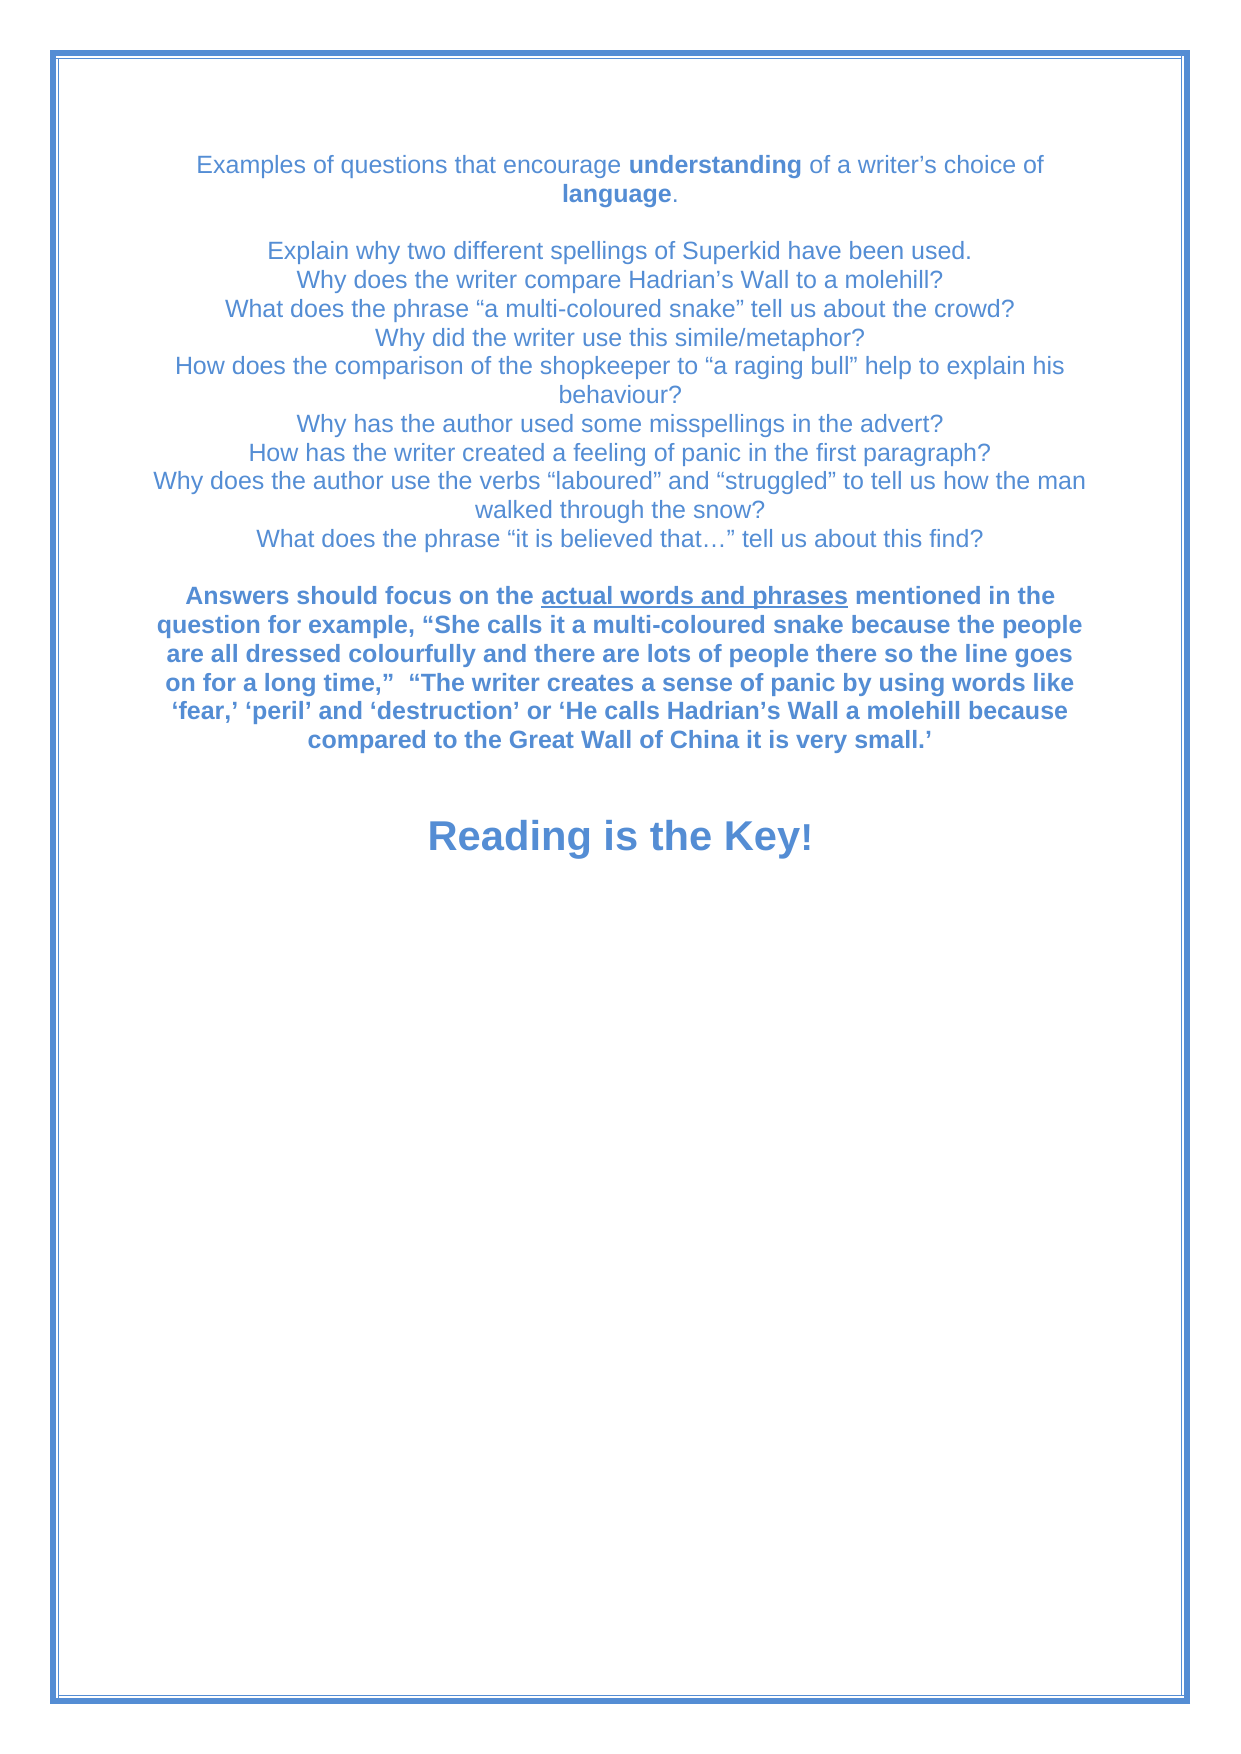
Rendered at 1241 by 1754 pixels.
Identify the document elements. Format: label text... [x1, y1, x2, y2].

text Explain why two different spellings of Superkid have been used. [150, 236, 1090, 265]
text Why has the author used some misspellings in the advert? [150, 409, 1090, 437]
text What does the phrase “it is believed that…” tell us about this find? [150, 524, 1090, 552]
text Examples of questions that encourage understanding of a writer’s choice of language. [150, 150, 1090, 207]
text Reading is the Key! [150, 811, 1090, 859]
text Why did the writer use this simile/metaphor? [150, 322, 1090, 351]
text What does the phrase “a multi-coloured snake” tell us about the crowd? [150, 294, 1090, 322]
text Answers should focus on the actual words and phrases mentioned in the question for example, “She calls it a multi-coloured snake because the people are all dressed colourfully and there are lots of people there so the line goes on for a long time,” “The writer creates a sense of panic by using words like ‘fear,’ ‘peril’ and ‘destruction’ or ‘He calls Hadrian’s Wall a molehill because compared to the Great Wall of China it is very small.’ [150, 581, 1090, 754]
text Why does the author use the verbs “laboured” and “struggled” to tell us how the man walked through the snow? [150, 466, 1090, 524]
text How does the comparison of the shopkeeper to “a raging bull” help to explain his behaviour? [150, 351, 1090, 409]
text How has the writer created a feeling of panic in the first paragraph? [150, 437, 1090, 466]
text Why does the writer compare Hadrian’s Wall to a molehill? [150, 265, 1090, 294]
